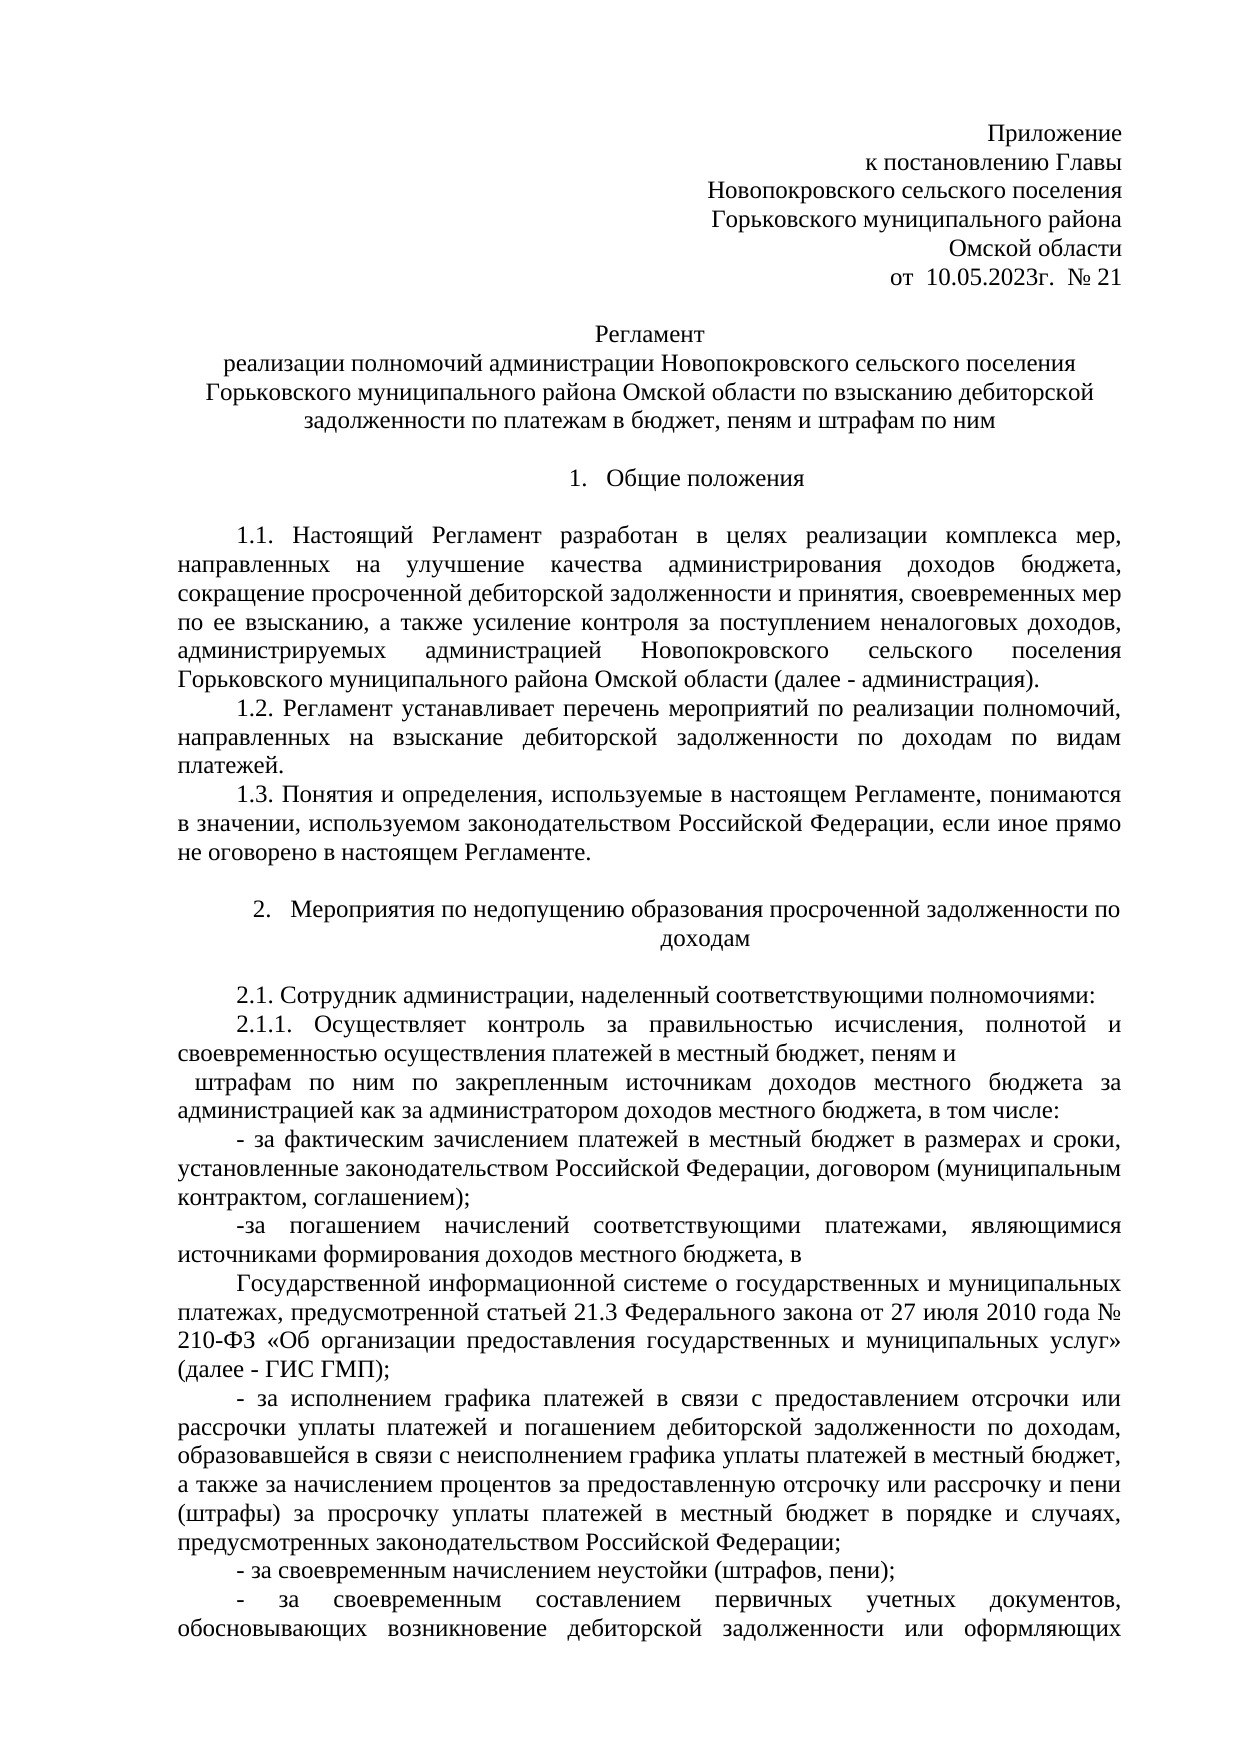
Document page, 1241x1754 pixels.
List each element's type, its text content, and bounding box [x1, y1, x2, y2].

list Мероприятия по недопущению образования просроченной задолженности по доходам [251, 894, 1122, 952]
text от 10.05.2023г. № 21 [177, 262, 1122, 291]
text 1.2. Регламент устанавливает перечень мероприятий по реализации полномочий, направленных на взыскание дебиторской задолженности по доходам по видам платежей. [177, 693, 1122, 779]
text - за исполнением графика платежей в связи с предоставлением отсрочки или рассрочки уплаты платежей и погашением дебиторской задолженности по доходам, образовавшейся в связи с неисполнением графика уплаты платежей в местный бюджет, а также за начислением процентов за предоставленную отсрочку или рассрочку и пени (штрафы) за просрочку уплаты платежей в местный бюджет в порядке и случаях, предусмотренных законодательством Российской Федерации; [177, 1383, 1122, 1556]
text Горьковского муниципального района [177, 204, 1122, 233]
text Государственной информационной системе о государственных и муниципальных платежах, предусмотренной статьей 21.3 Федерального закона от 27 июля 2010 года № 210-ФЗ «Об организации предоставления государственных и муниципальных услуг» (далее - ГИС ГМП); [177, 1268, 1122, 1383]
text 2.1. Сотрудник администрации, наделенный соответствующими полномочиями: [177, 981, 1122, 1009]
list Общие положения [251, 463, 1122, 492]
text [177, 1584, 1122, 1642]
text Приложение [177, 118, 1122, 147]
text Омской области [177, 233, 1122, 262]
text -за погашением начислений соответствующими платежами, являющимися источниками формирования доходов местного бюджета, в [177, 1211, 1122, 1268]
text - за своевременным начислением неустойки (штрафов, пени); [177, 1556, 1122, 1584]
text реализации полномочий администрации Новопокровского сельского поселения Горьковского муниципального района Омской области по взысканию дебиторской задолженности по платежам в бюджет, пеням и штрафам по ним [177, 348, 1122, 434]
text - за фактическим зачислением платежей в местный бюджет в размерах и сроки, установленные законодательством Российской Федерации, договором (муниципальным контрактом, соглашением); [177, 1124, 1122, 1211]
text 2.1.1. Осуществляет контроль за правильностью исчисления, полнотой и своевременностью осуществления платежей в местный бюджет, пеням и [177, 1009, 1122, 1067]
text к постановлению Главы [177, 147, 1122, 176]
text 1.1. Настоящий Регламент разработан в целях реализации комплекса мер, направленных на улучшение качества администрирования доходов бюджета, сокращение просроченной дебиторской задолженности и принятия, своевременных мер по ее взысканию, а также усиление контроля за поступлением неналоговых доходов, администрируемых администрацией Новопокровского сельского поселения Горьковского муниципального района Омской области (далее - администрация). [177, 521, 1122, 693]
text Новопокровского сельского поселения [177, 176, 1122, 204]
text Регламент [177, 319, 1122, 348]
text штрафам по ним по закрепленным источникам доходов местного бюджета за администрацией как за администратором доходов местного бюджета, в том числе: [177, 1067, 1122, 1124]
text 1.3. Понятия и определения, используемые в настоящем Регламенте, понимаются в значении, используемом законодательством Российской Федерации, если иное прямо не оговорено в настоящем Регламенте. [177, 779, 1122, 866]
